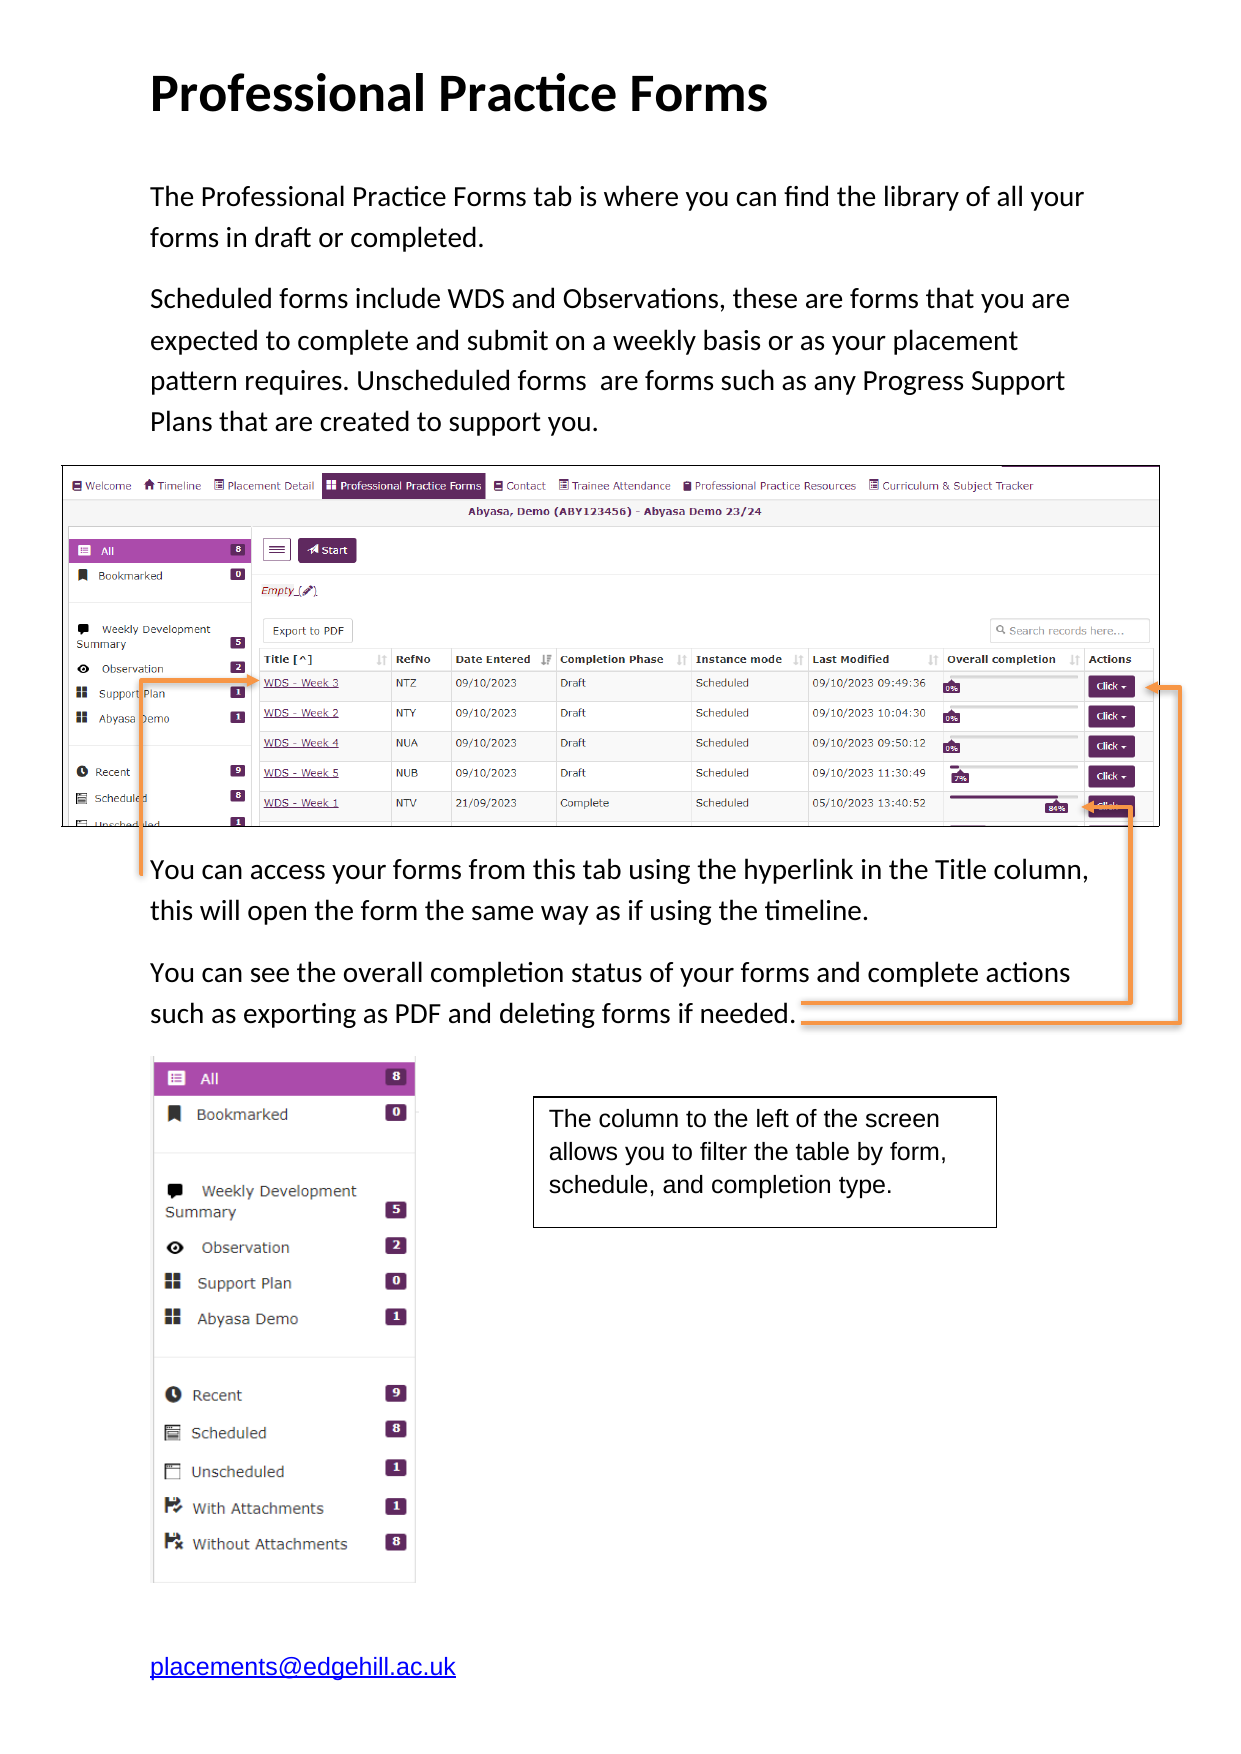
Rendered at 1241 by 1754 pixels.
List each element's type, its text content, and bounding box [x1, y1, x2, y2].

picture [150, 1056, 419, 1583]
text You can access your forms from this tab using the hyperlink in the Title column, this will open the form the same way as if using the timeline. [150, 851, 1090, 928]
text The Professional Practice Forms tab is where you can find the library of all your forms in draft or completed. [150, 178, 1090, 254]
text Scheduled forms include WDS and Observations, these are forms that you are expected to complete and submit on a weekly basis or as your placement pattern requires. Unscheduled forms are forms such as any Progress Support Plans that are created to support you. [150, 281, 1090, 439]
text Professional Practice Forms [150, 59, 1090, 125]
text You can see the overall completion status of your forms and complete actions such as exporting as PDF and deleting forms if needed. [150, 954, 1090, 1031]
picture [63, 466, 1159, 826]
